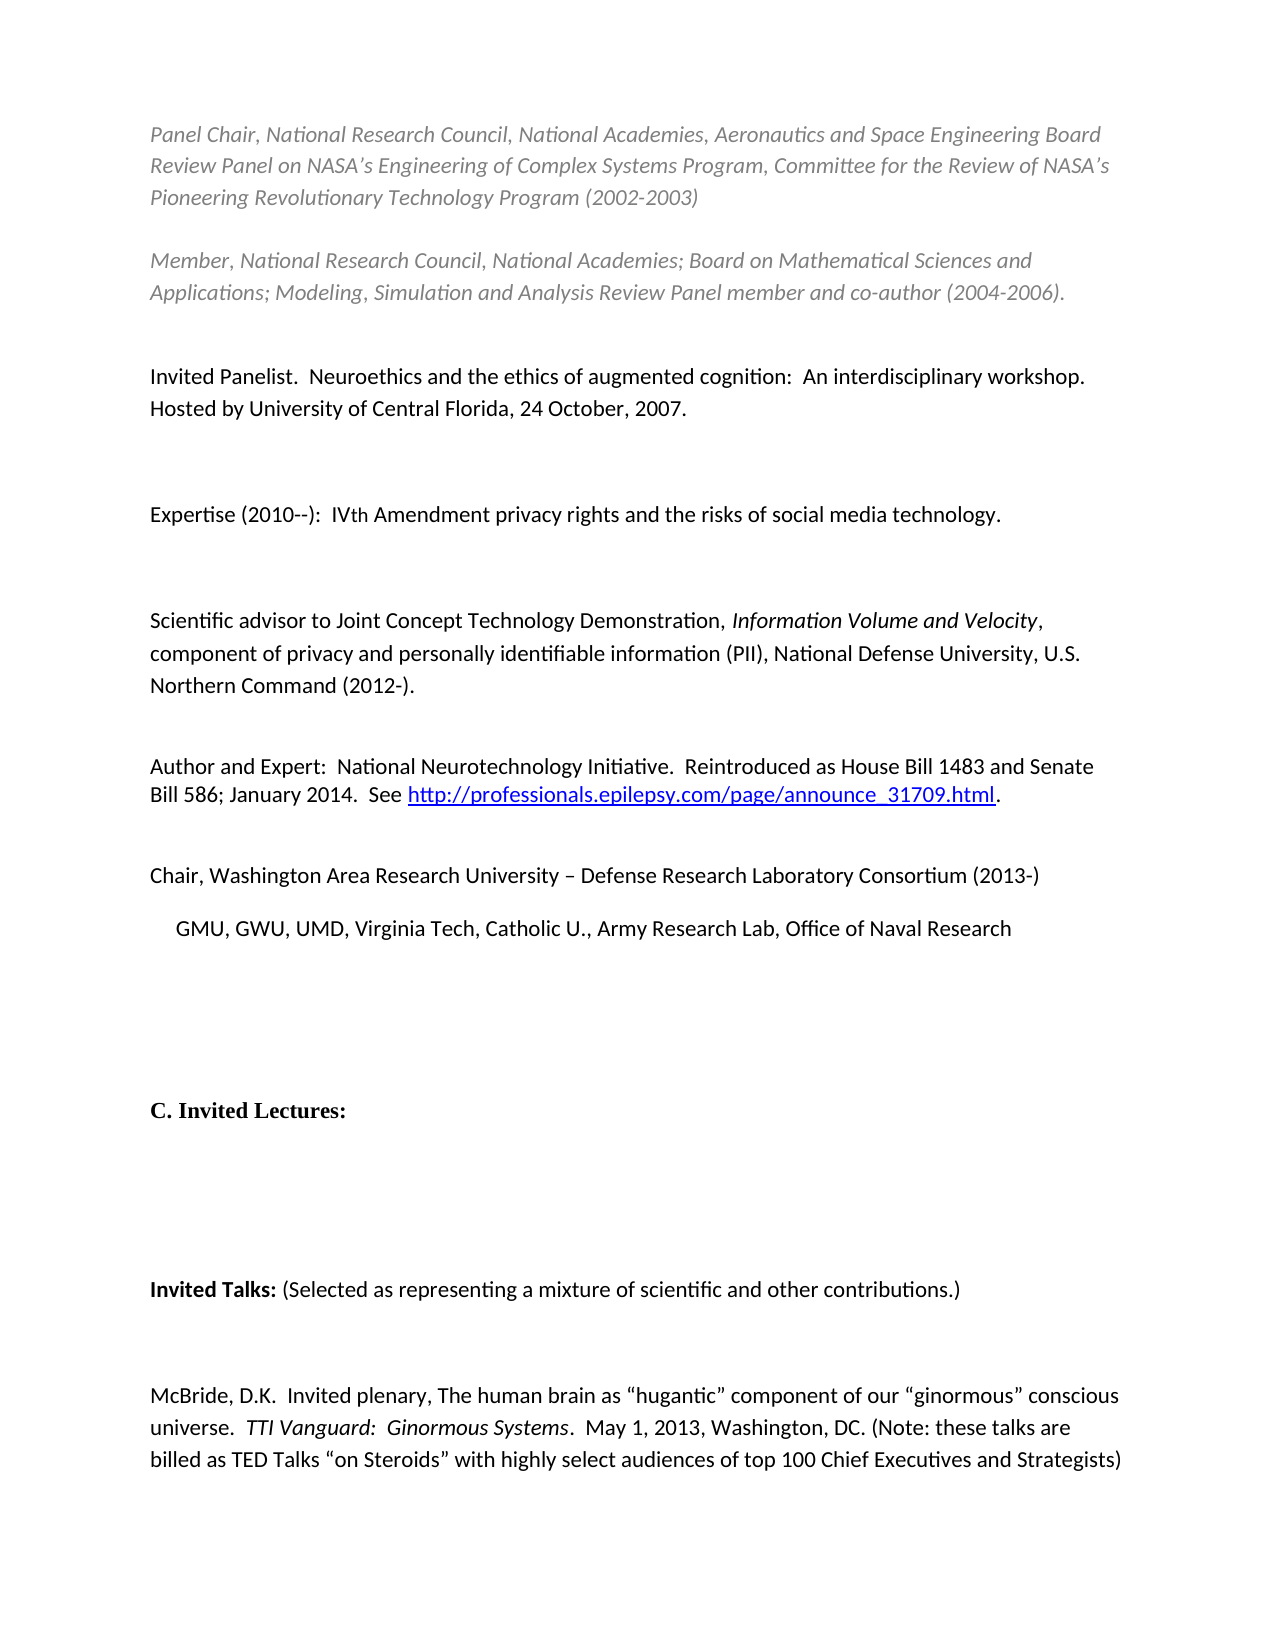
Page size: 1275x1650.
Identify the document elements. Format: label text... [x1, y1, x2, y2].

text Invited Panelist. Neuroethics and the ethics of augmented cognition: An interdisciplinary workshop. Hosted by University of Central Florida, 24 October, 2007. [150, 362, 1125, 423]
subtitle Member, National Research Council, National Academies; Board on Mathematical Sciences and Applications; Modeling, Simulation and Analysis Review Panel member and co-author (2004-2006). [150, 246, 1125, 306]
text Chair, Washington Area Research University – Defense Research Laboratory Consortium (2013-) [150, 861, 1125, 889]
text Author and Expert: National Neurotechnology Initiative. Reintroduced as House Bill 1483 and Senate Bill 586; January 2014. See http://professionals.epilepsy.com/page/announce_31709.html. [150, 752, 1125, 808]
subtitle Panel Chair, National Research Council, National Academies, Aeronautics and Space Engineering Board Review Panel on NASA’s Engineering of Complex Systems Program, Committee for the Review of NASA’s Pioneering Revolutionary Technology Program (2002-2003) [150, 120, 1125, 211]
text Scientific advisor to Joint Concept Technology Demonstration, Information Volume and Velocity, component of privacy and personally identifiable information (PII), National Defense University, U.S. Northern Command (2012-). [150, 607, 1125, 699]
text Expertise (2010--): IVth Amendment privacy rights and the risks of social media technology. [150, 501, 1125, 529]
text McBride, D.K. Invited plenary, The human brain as “hugantic” component of our “ginormous” conscious universe. TTI Vanguard: Ginormous Systems. May 1, 2013, Washington, DC. (Note: these talks are billed as TED Talks “on Steroids” with highly select audiences of top 100 Chief Executives and Strategists) [150, 1381, 1125, 1473]
text C. Invited Lectures: [150, 1097, 1125, 1124]
text GMU, GWU, UMD, Virginia Tech, Catholic U., Army Research Lab, Office of Naval Research [150, 914, 1125, 942]
text Invited Talks: (Selected as representing a mixture of scientific and other contributions.) [150, 1275, 1125, 1303]
